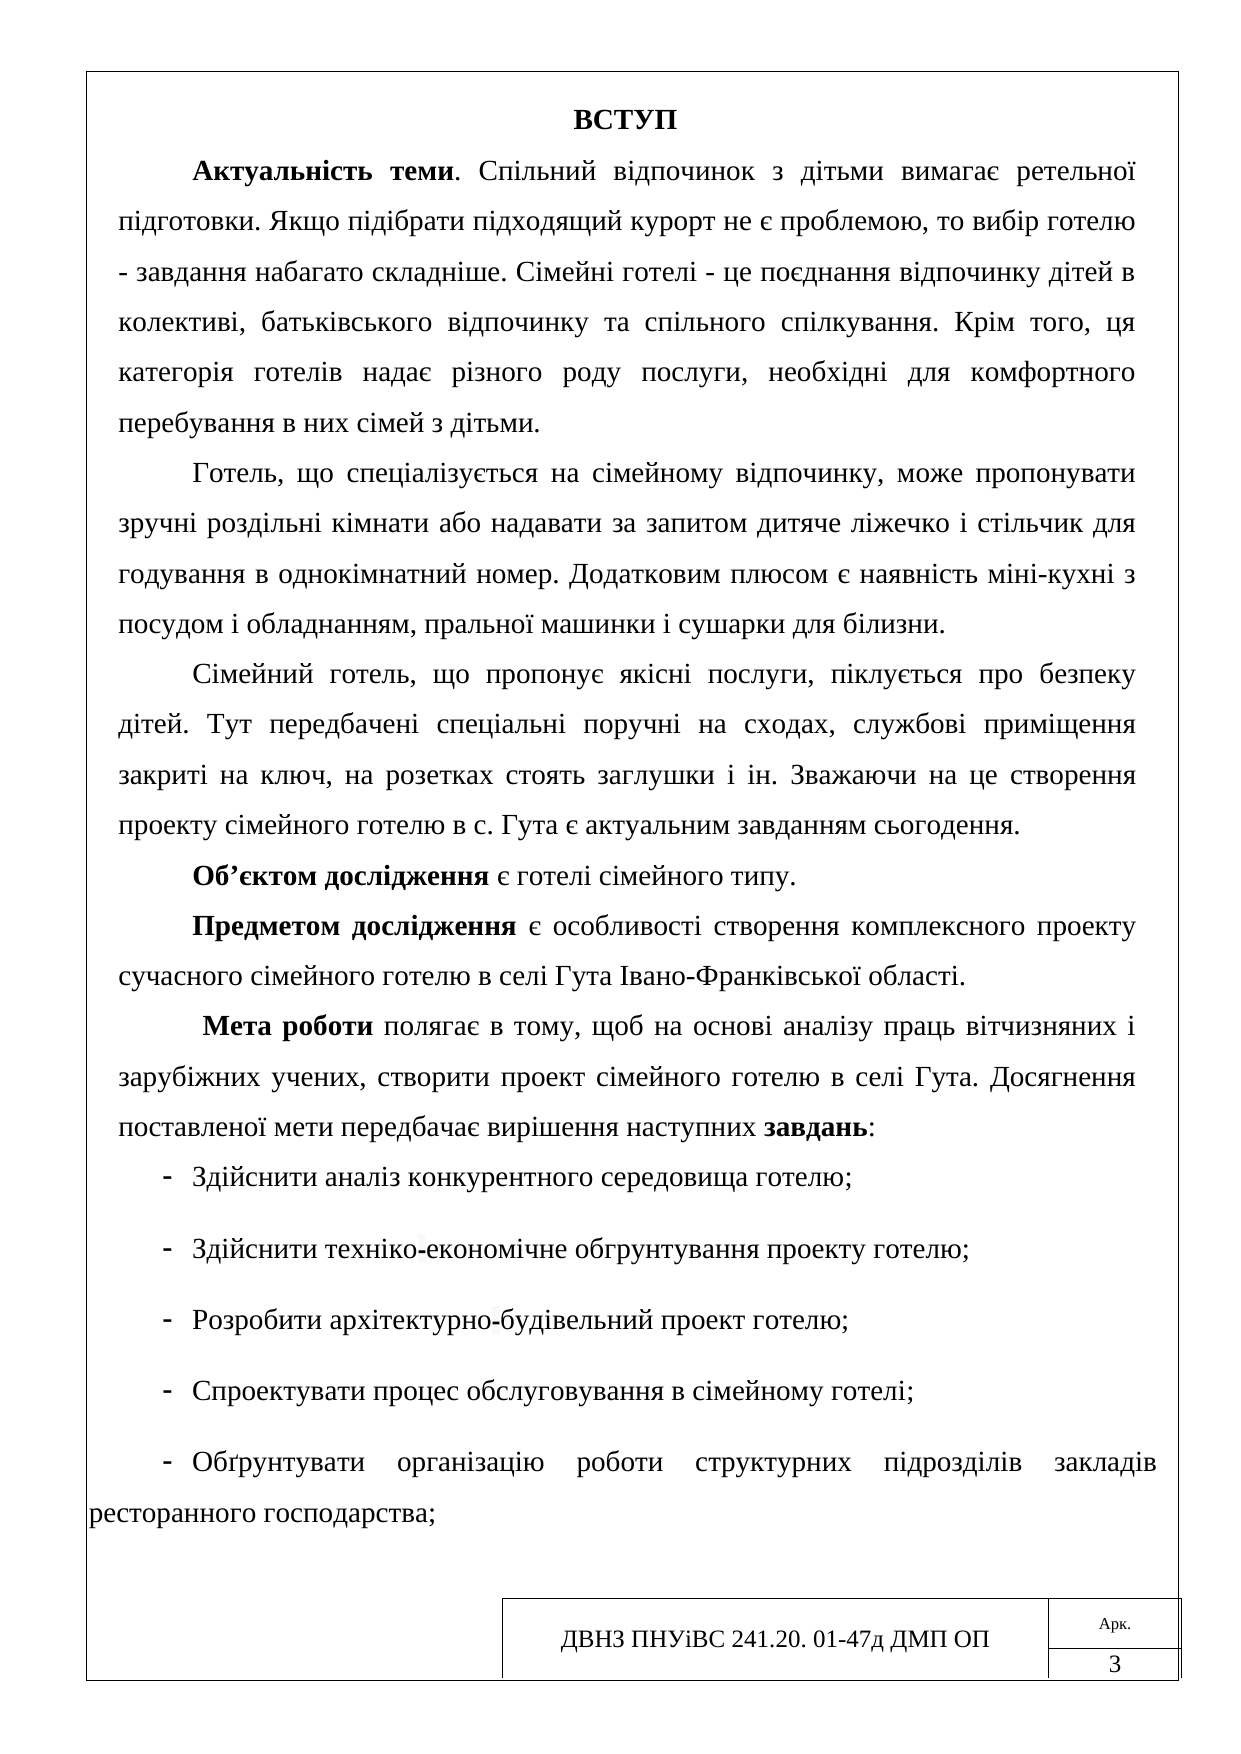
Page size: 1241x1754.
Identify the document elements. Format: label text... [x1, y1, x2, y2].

text Об’єктом дослідження є готелі сімейного типу. [118, 858, 1137, 891]
text ВСТУП [118, 102, 1158, 135]
list Обґрунтувати організацію роботи структурних підрозділів закладів ресторанного господарства; [88, 1444, 1158, 1528]
text Мета роботи полягає в тому, щоб на основі аналізу праць вітчизняних і зарубіжних учених, створити проект сімейного готелю в селі Гута. Досягнення поставленої мети передбачає вирішення наступних завдань: [118, 1008, 1137, 1143]
list Здійснити техніко‐економічне обгрунтування проекту готелю; [88, 1231, 1158, 1264]
text Готель, що спеціалізується на сімейному відпочинку, може пропонувати зручні роздільні кімнати або надавати за запитом дитяче ліжечко і стільчик для годування в однокімнатний номер. Додатковим плюсом є наявність міні-кухні з посудом і обладнанням, пральної машинки і сушарки для білизни. [118, 455, 1137, 639]
list Розробити архітектурно‐будівельний проект готелю; [88, 1302, 1158, 1336]
text Предметом дослідження є особливості створення комплексного проекту сучасного сімейного готелю в селі Гута Івано-Франківської області. [118, 908, 1137, 992]
list Спроектувати процес обслуговування в сімейному готелі; [88, 1373, 1158, 1407]
text Актуальність теми. Спільний відпочинок з дітьми вимагає ретельної підготовки. Якщо підібрати підходящий курорт не є проблемою, то вибір готелю - завдання набагато складніше. Сімейні готелі - це поєднання відпочинку дітей в колективі, батьківського відпочинку та спільного спілкування. Крім того, ця категорія готелів надає різного роду послуги, необхідні для комфортного перебування в них сімей з дітьми. [118, 153, 1137, 438]
text Сімейний готель, що пропонує якісні послуги, піклується про безпеку дітей. Тут передбачені спеціальні поручні на сходах, службові приміщення закриті на ключ, на розетках стоять заглушки і ін. Зважаючи на це створення проекту сімейного готелю в с. Гута є актуальним завданням сьогодення. [118, 656, 1137, 841]
list Здійснити аналіз конкурентного середовища готелю; [88, 1159, 1158, 1193]
